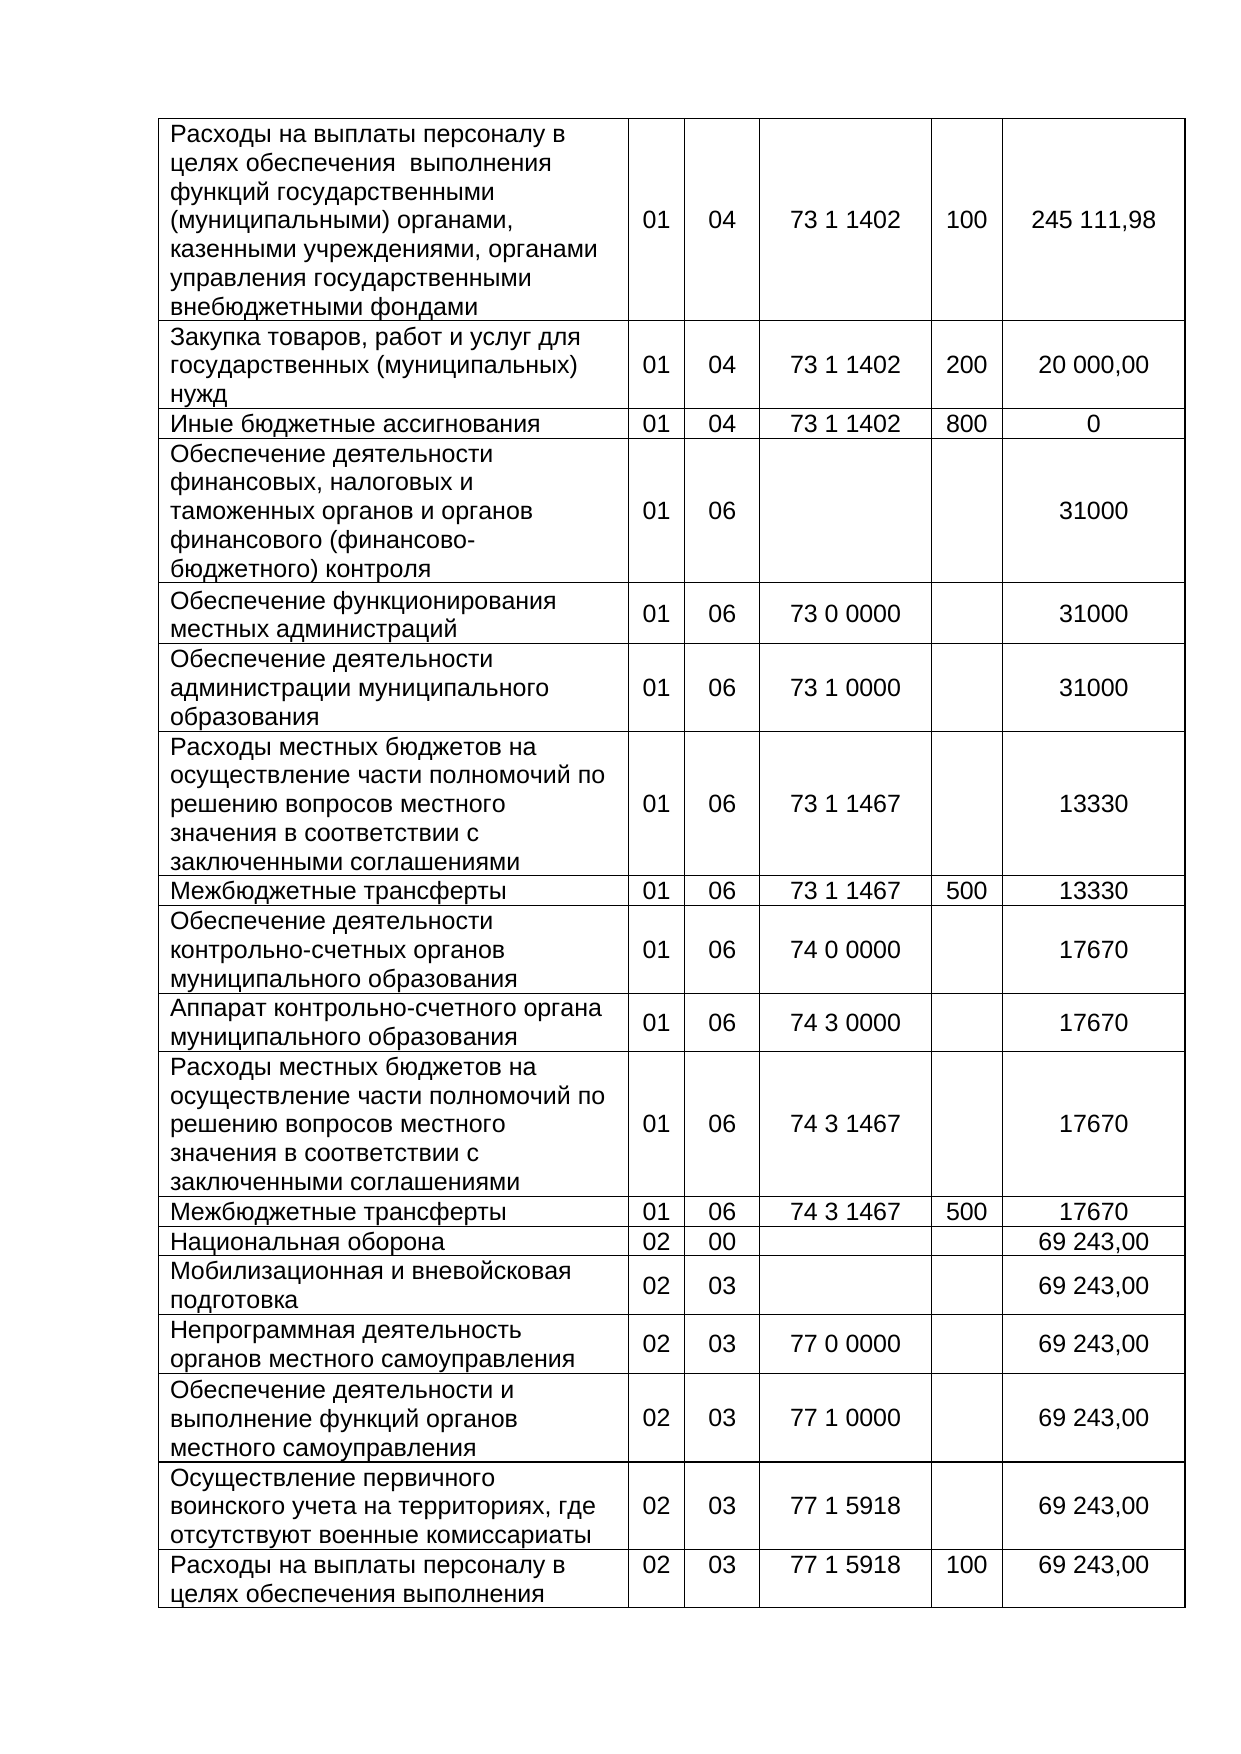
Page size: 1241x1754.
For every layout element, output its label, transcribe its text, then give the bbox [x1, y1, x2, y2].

table_cell 13330 [1003, 732, 1184, 875]
table_cell 73 1 1467 [760, 876, 931, 905]
table_cell 245 111,98 [1003, 119, 1184, 320]
table_cell 31000 [1003, 583, 1184, 643]
table_cell 01 [629, 1052, 684, 1196]
table_cell 04 [685, 409, 759, 437]
table_cell 02 [629, 1256, 684, 1314]
table_cell 02 [629, 1315, 684, 1372]
table_cell 03 [685, 1550, 759, 1607]
table_cell Непрограммная деятельность органов местного самоуправления [159, 1315, 628, 1372]
table_cell [932, 1256, 1002, 1314]
table_cell 69 243,00 [1003, 1256, 1184, 1314]
table_cell 74 0 0000 [760, 906, 931, 992]
table_cell Аппарат контрольно-счетного органа муниципального образования [159, 994, 628, 1051]
table_cell 01 [629, 732, 684, 875]
table_cell 73 1 1402 [760, 321, 931, 408]
table_cell 74 3 1467 [760, 1197, 931, 1226]
table_cell 03 [685, 1374, 759, 1461]
table_cell Межбюджетные трансферты [159, 876, 628, 905]
table_cell [932, 906, 1002, 992]
table_cell [760, 1227, 931, 1255]
table_cell 77 1 5918 [760, 1550, 931, 1607]
table_cell 06 [685, 1052, 759, 1196]
table_cell 04 [685, 321, 759, 408]
table_cell 03 [685, 1315, 759, 1372]
table_cell 100 [932, 119, 1002, 320]
table_cell 02 [629, 1550, 684, 1607]
table_cell 74 3 1467 [760, 1052, 931, 1196]
table_cell [932, 994, 1002, 1051]
table_cell [760, 1256, 931, 1314]
table_cell Мобилизационная и вневойсковая подготовка [159, 1256, 628, 1314]
table_cell 01 [629, 994, 684, 1051]
table_cell Обеспечение деятельности и выполнение функций органов местного самоуправления [159, 1374, 628, 1461]
table_cell 01 [629, 409, 684, 437]
table_cell 17670 [1003, 906, 1184, 992]
table_cell 20 000,00 [1003, 321, 1184, 408]
table_cell Осуществление первичного воинского учета на территориях, где отсутствуют военные комиссариаты [159, 1463, 628, 1549]
table_cell 74 3 0000 [760, 994, 931, 1051]
table_cell 31000 [1003, 439, 1184, 582]
table_cell 00 [685, 1227, 759, 1255]
table_cell 06 [685, 994, 759, 1051]
table_cell 01 [629, 439, 684, 582]
table_cell 77 1 5918 [760, 1463, 931, 1549]
table_cell 31000 [1003, 644, 1184, 731]
table_cell Иные бюджетные ассигнования [159, 409, 628, 437]
table_cell Обеспечение деятельности финансовых, налоговых и таможенных органов и органов финансового (финансово-бюджетного) контроля [159, 439, 628, 582]
table_cell 73 0 0000 [760, 583, 931, 643]
table_cell 500 [932, 876, 1002, 905]
table_cell Обеспечение деятельности контрольно-счетных органов муниципального образования [159, 906, 628, 992]
table_cell 06 [685, 583, 759, 643]
table_cell 0 [1003, 409, 1184, 437]
table_cell 73 1 1467 [760, 732, 931, 875]
table_cell 17670 [1003, 1052, 1184, 1196]
table_cell 06 [685, 439, 759, 582]
table_cell [932, 1374, 1002, 1461]
table_cell 200 [932, 321, 1002, 408]
table_cell 01 [629, 119, 684, 320]
table_cell Межбюджетные трансферты [159, 1197, 628, 1226]
table_cell 01 [629, 583, 684, 643]
table_cell 17670 [1003, 1197, 1184, 1226]
table_cell Обеспечение деятельности администрации муниципального образования [159, 644, 628, 731]
table_cell 02 [629, 1463, 684, 1549]
table_cell [932, 583, 1002, 643]
table_cell 01 [629, 1197, 684, 1226]
table_cell 02 [629, 1227, 684, 1255]
table_cell [932, 439, 1002, 582]
table_cell 500 [932, 1197, 1002, 1226]
table_cell 01 [629, 876, 684, 905]
table_cell 06 [685, 732, 759, 875]
table_cell 69 243,00 [1003, 1227, 1184, 1255]
table_cell [932, 1463, 1002, 1549]
table_cell Расходы местных бюджетов на осуществление части полномочий по решению вопросов местного значения в соответствии с заключенными соглашениями [159, 732, 628, 875]
table_cell [932, 1227, 1002, 1255]
table_cell 06 [685, 906, 759, 992]
table_cell Закупка товаров, работ и услуг для государственных (муниципальных) нужд [159, 321, 628, 408]
table_cell 13330 [1003, 876, 1184, 905]
table_cell 02 [629, 1374, 684, 1461]
table_cell 800 [932, 409, 1002, 437]
table_cell 69 243,00 [1003, 1463, 1184, 1549]
table_cell Национальная оборона [159, 1227, 628, 1255]
table_cell 77 0 0000 [760, 1315, 931, 1372]
table_cell 03 [685, 1256, 759, 1314]
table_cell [159, 1550, 628, 1607]
table_cell [760, 439, 931, 582]
table_cell 69 243,00 [1003, 1374, 1184, 1461]
table_cell 100 [932, 1550, 1002, 1607]
table_cell 01 [629, 644, 684, 731]
table_cell 01 [629, 906, 684, 992]
table_cell 03 [685, 1463, 759, 1549]
table_cell 73 1 0000 [760, 644, 931, 731]
table_cell 04 [685, 119, 759, 320]
table_cell 73 1 1402 [760, 119, 931, 320]
table_cell 17670 [1003, 994, 1184, 1051]
table_cell 69 243,00 [1003, 1315, 1184, 1372]
table_cell 77 1 0000 [760, 1374, 931, 1461]
table_cell [932, 732, 1002, 875]
table_cell 73 1 1402 [760, 409, 931, 437]
table_cell [932, 644, 1002, 731]
table_cell Расходы местных бюджетов на осуществление части полномочий по решению вопросов местного значения в соответствии с заключенными соглашениями [159, 1052, 628, 1196]
table_cell 06 [685, 876, 759, 905]
table_cell Обеспечение функционирования местных администраций [159, 583, 628, 643]
table_cell 06 [685, 644, 759, 731]
table_cell 06 [685, 1197, 759, 1226]
table_cell 01 [629, 321, 684, 408]
table_cell 69 243,00 [1003, 1550, 1184, 1607]
table_cell [932, 1052, 1002, 1196]
table_cell [932, 1315, 1002, 1372]
